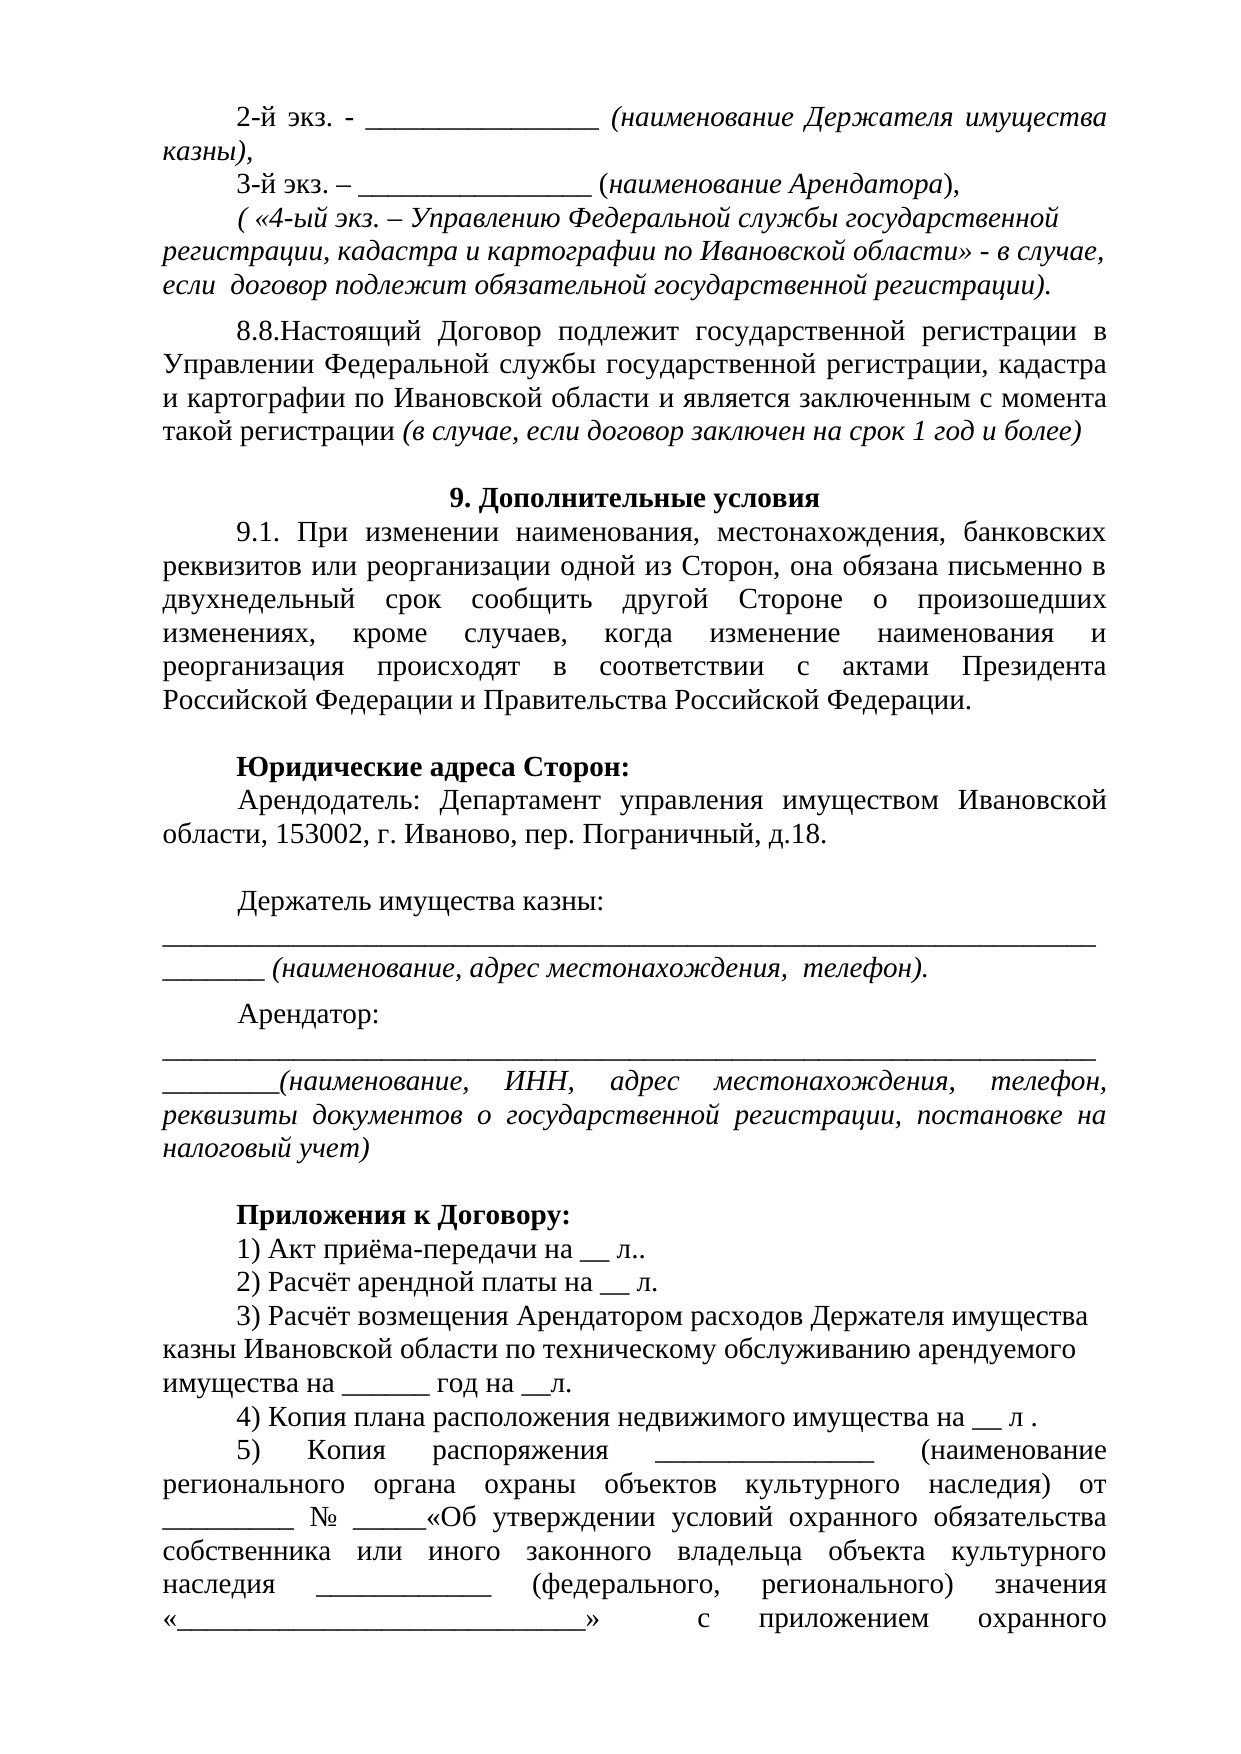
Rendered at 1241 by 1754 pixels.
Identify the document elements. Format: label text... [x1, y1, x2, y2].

text ( «4-ый экз. – Управлению Федеральной службы государственной регистрации, кадастра и картографии по Ивановской области» - в случае, если договор подлежит обязательной государственной регистрации). [162, 200, 1107, 300]
text 2) Расчёт арендной платы на __ л. [162, 1264, 1107, 1298]
text 2-й экз. - ________________ (наименование Держателя имущества казны), [162, 99, 1107, 166]
text 9.1. При изменении наименования, местонахождения, банковских реквизитов или реорганизации одной из Сторон, она обязана письменно в двухнедельный срок сообщить другой Стороне о произошедших изменениях, кроме случаев, когда изменение наименования и реорганизация происходят в соответствии с актами Президента Российской Федерации и Правительства Российской Федерации. [162, 514, 1107, 715]
text 3) Расчёт возмещения Арендатором расходов Держателя имущества казны Ивановской области по техническому обслуживанию арендуемого имущества на ______ год на __л. [162, 1298, 1107, 1399]
text 8.8.Настоящий Договор подлежит государственной регистрации в Управлении Федеральной службы государственной регистрации, кадастра и картографии по Ивановской области и является заключенным с момента такой регистрации (в случае, если договор заключен на срок 1 год и более) [162, 313, 1107, 447]
text 1) Акт приёма-передачи на __ л.. [162, 1231, 1107, 1264]
text 3-й экз. – ________________ (наименование Арендатора), [162, 166, 1107, 200]
text 9. Дополнительные условия [162, 481, 1107, 514]
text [162, 1432, 1107, 1633]
text Юридические адреса Сторон: [162, 749, 1107, 782]
text Арендодатель: Департамент управления имуществом Ивановской области, 153002, г. Иваново, пер. Пограничный, д.18. [162, 782, 1107, 849]
text Держатель имущества казны: [162, 883, 1107, 917]
text 4) Копия плана расположения недвижимого имущества на __ л . [162, 1399, 1107, 1432]
text Арендатор: ________________________________________________________________________(наименование, ИНН, адрес местонахождения, телефон, реквизиты документов о государственной регистрации, постановке на налоговый учет) [162, 996, 1107, 1164]
text Приложения к Договору: [162, 1197, 1107, 1231]
text _______________________________________________________________________ (наименование, адрес местонахождения, телефон). [162, 917, 1107, 984]
